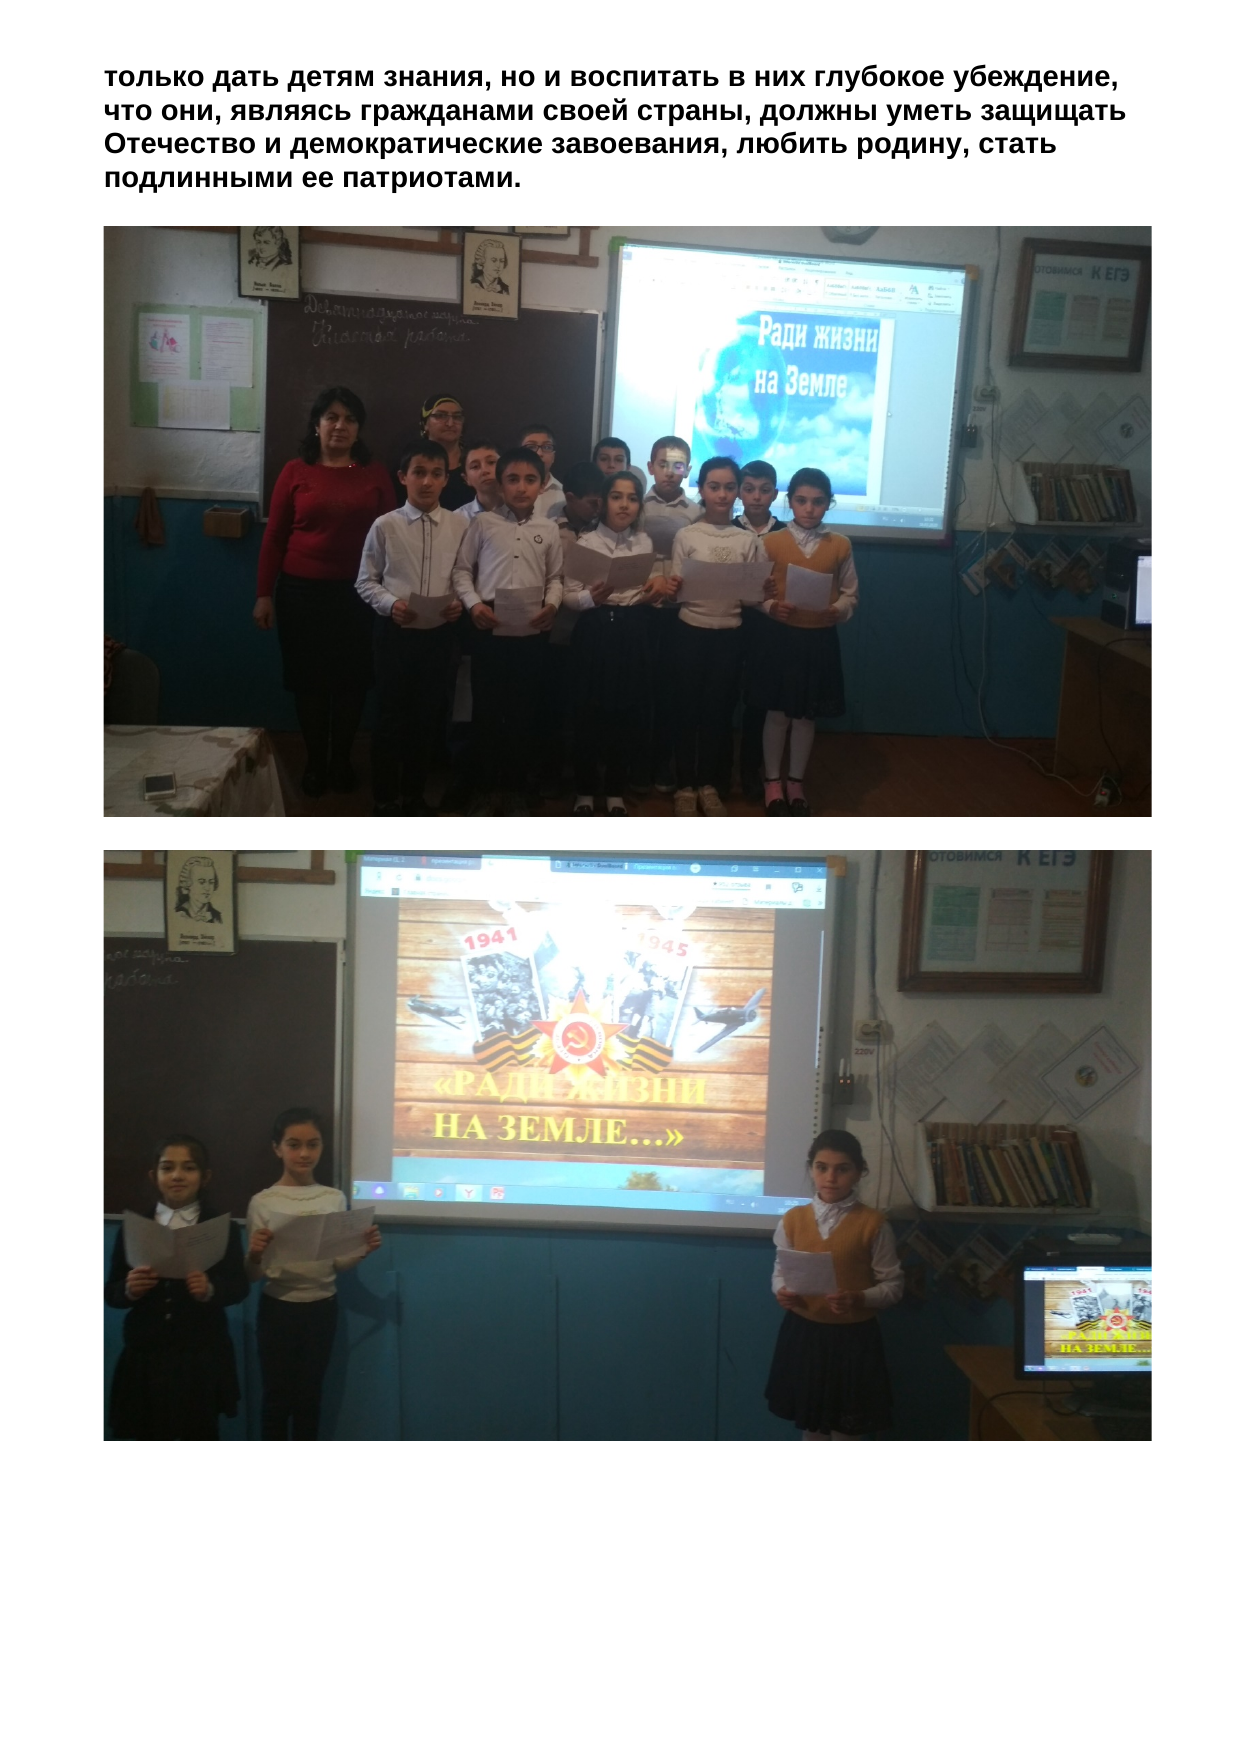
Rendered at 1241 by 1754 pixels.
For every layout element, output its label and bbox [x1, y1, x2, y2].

picture [103, 226, 1152, 817]
text [103, 59, 1152, 193]
picture [103, 850, 1152, 1441]
